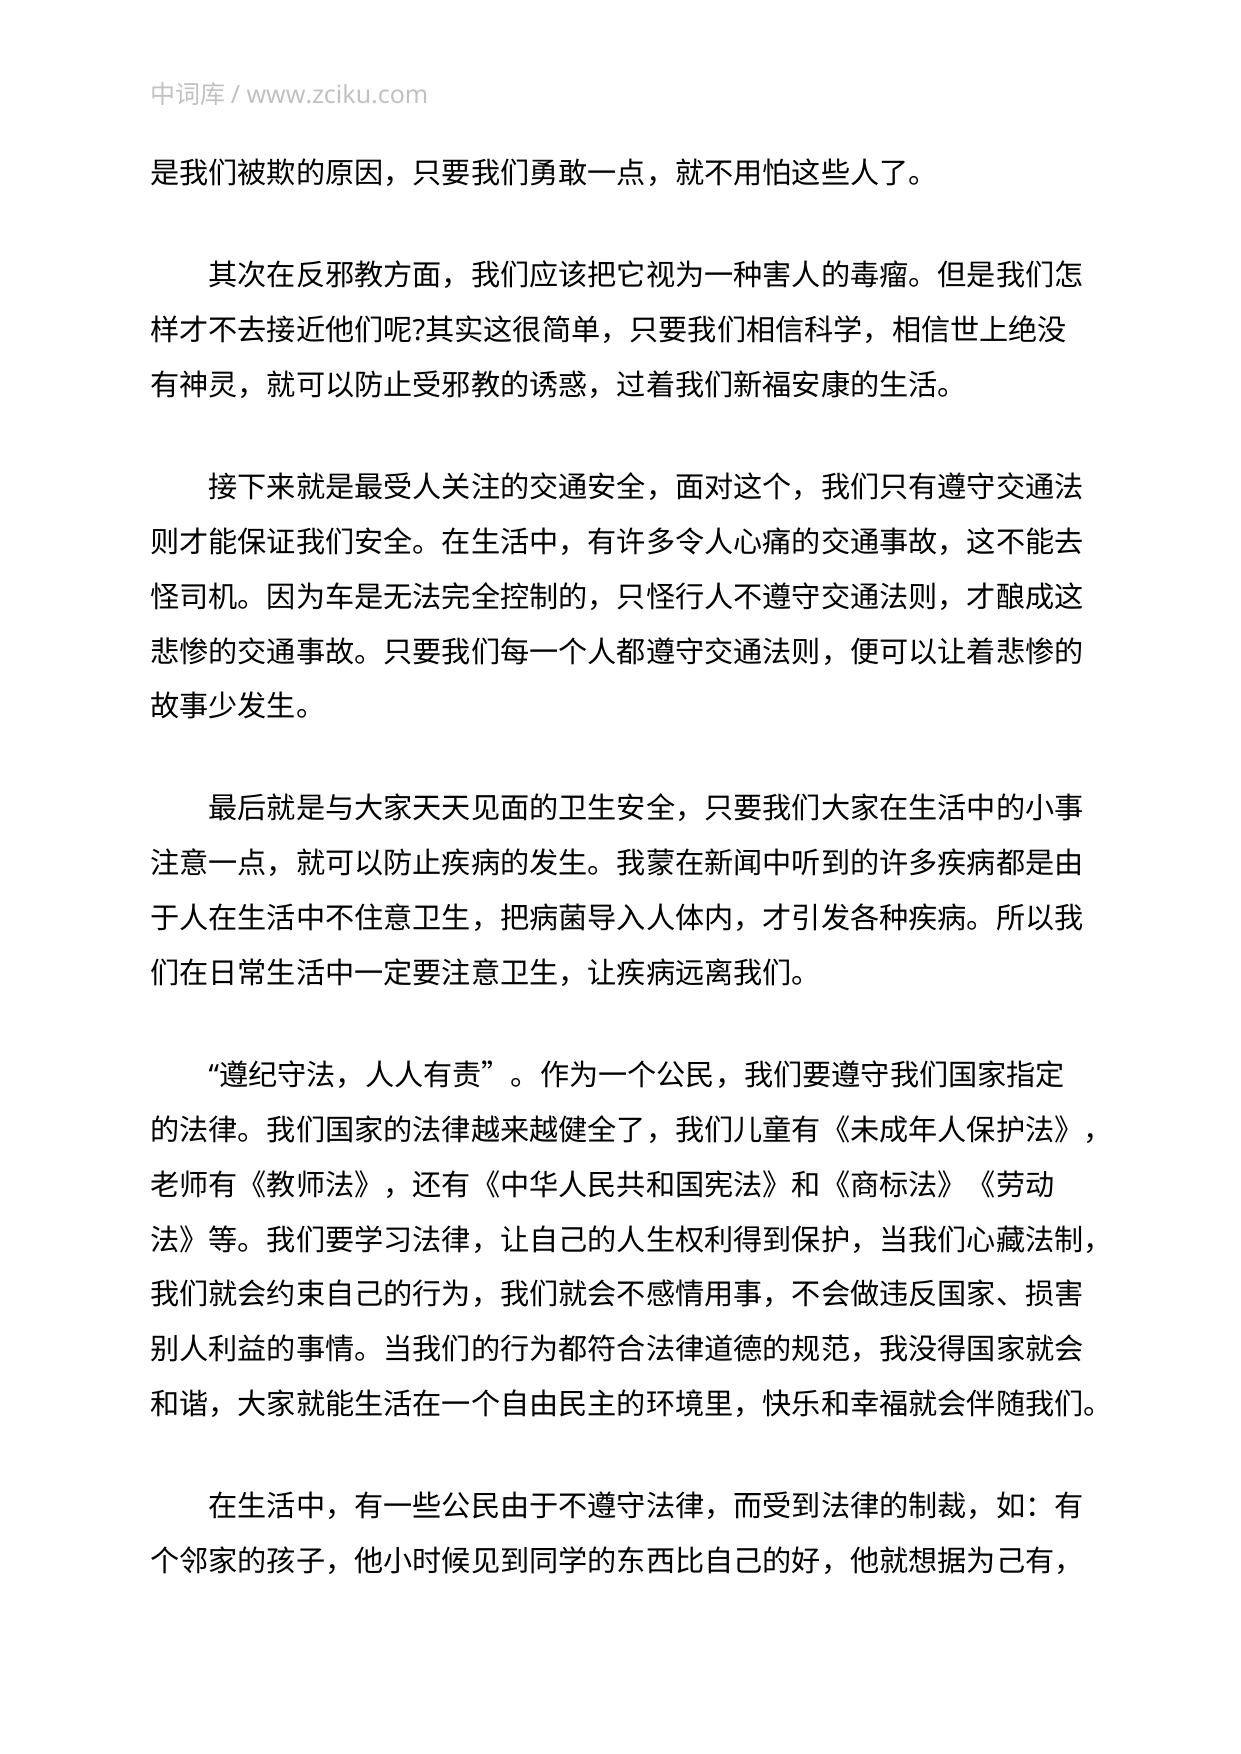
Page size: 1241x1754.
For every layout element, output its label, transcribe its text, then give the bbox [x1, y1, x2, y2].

text “遵纪守法，人人有责”。作为一个公民，我们要遵守我们国家指定的法律。我们国家的法律越来越健全了，我们儿童有《未成年人保护法》，老师有《教师法》，还有《中华人民共和国宪法》和《商标法》《劳动法》等。我们要学习法律，让自己的人生权利得到保护，当我们心藏法制，我们就会约束自己的行为，我们就会不感情用事，不会做违反国家、损害别人利益的事情。当我们的行为都符合法律道德的规范，我没得国家就会和谐，大家就能生活在一个自由民主的环境里，快乐和幸福就会伴随我们。 [150, 1051, 1090, 1423]
text 最后就是与大家天天见面的卫生安全，只要我们大家在生活中的小事注意一点，就可以防止疾病的发生。我蒙在新闻中听到的许多疾病都是由于人在生活中不住意卫生，把病菌导入人体内，才引发各种疾病。所以我们在日常生活中一定要注意卫生，让疾病远离我们。 [150, 785, 1090, 992]
text 接下来就是最受人关注的交通安全，面对这个，我们只有遵守交通法则才能保证我们安全。在生活中，有许多令人心痛的交通事故，这不能去怪司机。因为车是无法完全控制的，只怪行人不遵守交通法则，才酿成这悲惨的交通事故。只要我们每一个人都遵守交通法则，便可以让着悲惨的故事少发生。 [150, 463, 1090, 725]
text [150, 150, 1090, 192]
text 其次在反邪教方面，我们应该把它视为一种害人的毒瘤。但是我们怎样才不去接近他们呢?其实这很简单，只要我们相信科学，相信世上绝没有神灵，就可以防止受邪教的诱惑，过着我们新福安康的生活。 [150, 252, 1090, 404]
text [150, 1482, 1090, 1580]
